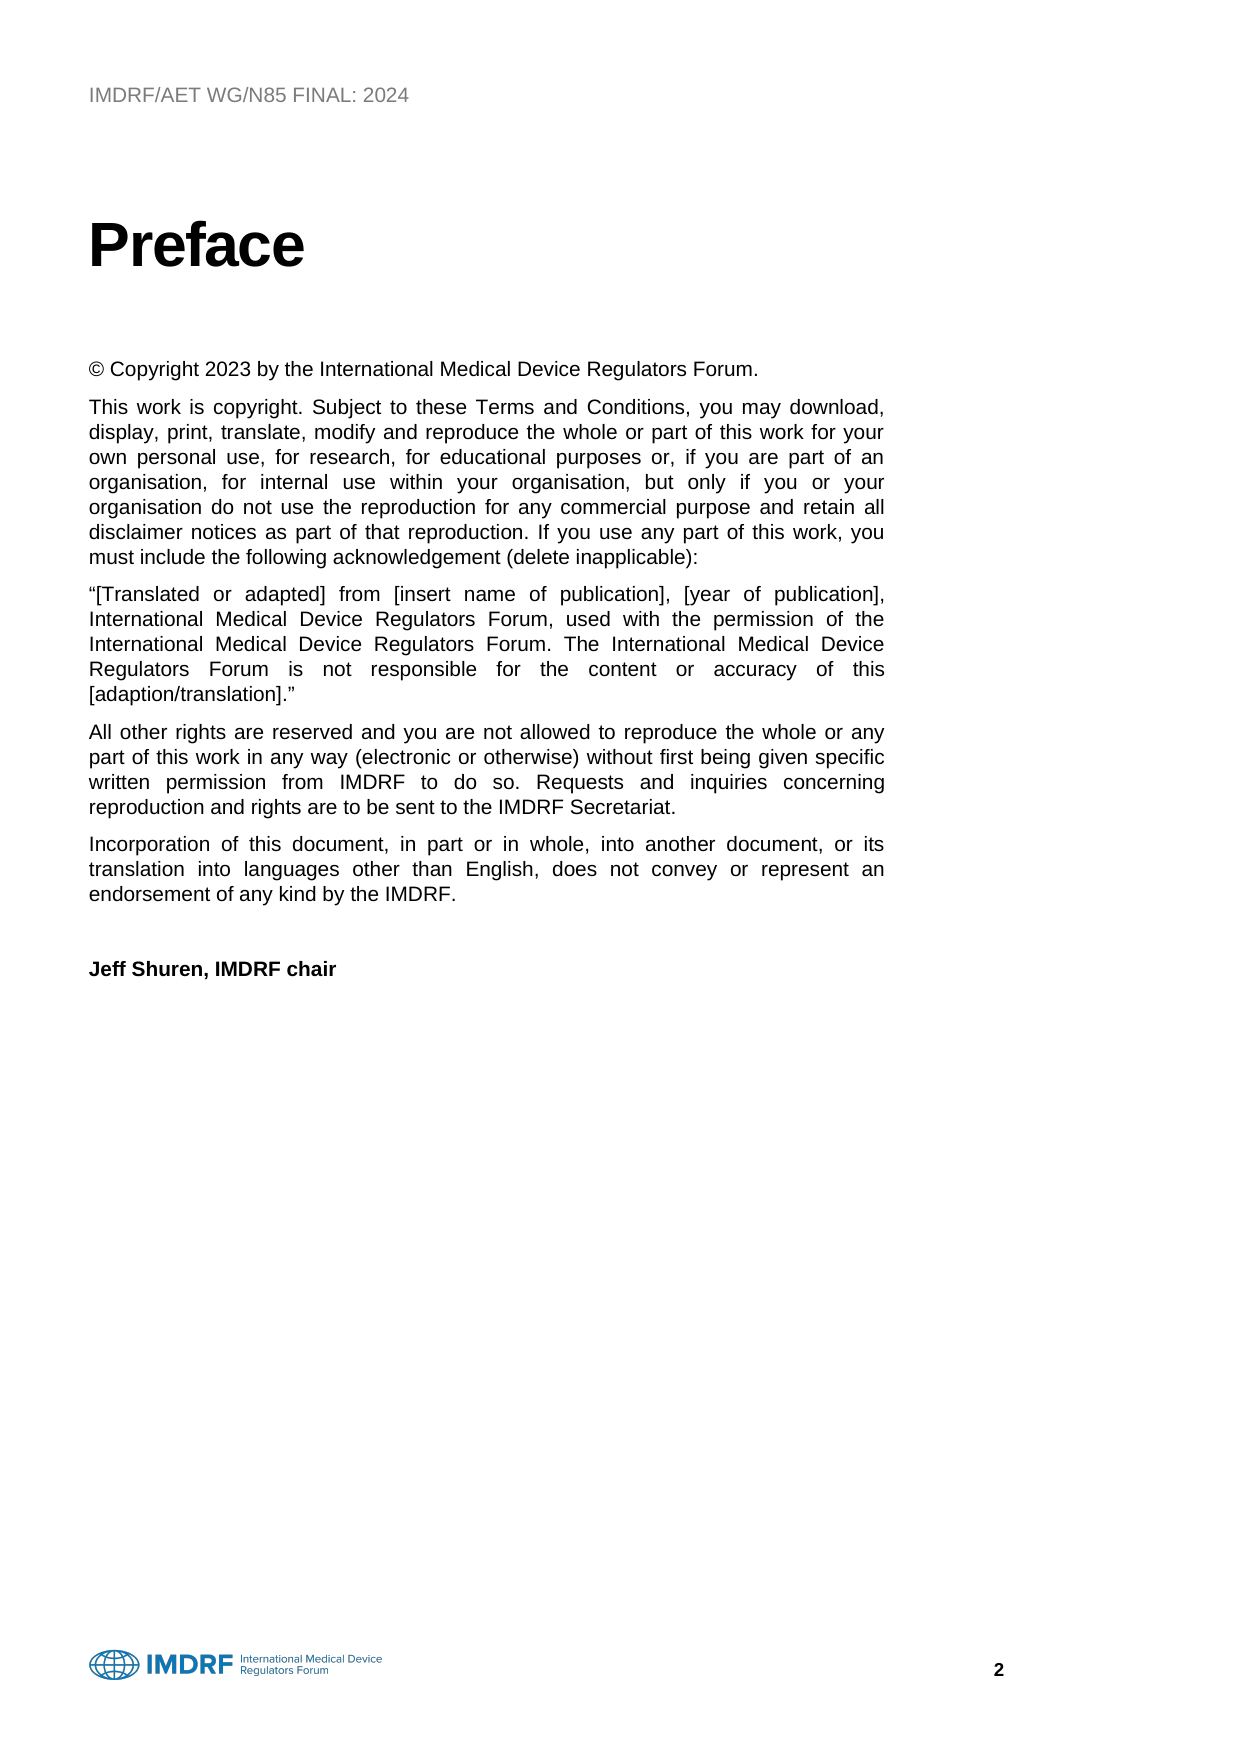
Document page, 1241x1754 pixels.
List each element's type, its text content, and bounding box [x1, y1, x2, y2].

subtitle Preface [89, 207, 886, 282]
list This work is copyright. Subject to these Terms and Conditions, you may download, display, print, translate, modify and reproduce the whole or part of this work for your own personal use, for research, for educational purposes or, if you are part of an organisation, for internal use within your organisation, but only if you or your organisation do not use the reproduction for any commercial purpose and retain all disclaimer notices as part of that reproduction. If you use any part of this work, you must include the following acknowledgement (delete inapplicable): [89, 394, 886, 569]
list © Copyright 2023 by the International Medical Device Regulators Forum. [89, 357, 886, 382]
list “[Translated or adapted] from [insert name of publication], [year of publication], International Medical Device Regulators Forum, used with the permission of the International Medical Device Regulators Forum. The International Medical Device Regulators Forum is not responsible for the content or accuracy of this [adaption/translation].” [89, 582, 886, 707]
picture [85, 1647, 386, 1683]
list Incorporation of this document, in part or in whole, into another document, or its translation into languages other than English, does not convey or represent an endorsement of any kind by the IMDRF. [89, 832, 886, 907]
list All other rights are reserved and you are not allowed to reproduce the whole or any part of this work in any way (electronic or otherwise) without first being given specific written permission from IMDRF to do so. Requests and inquiries concerning reproduction and rights are to be sent to the IMDRF Secretariat. [89, 719, 886, 819]
list Jeff Shuren, IMDRF chair [89, 957, 886, 982]
